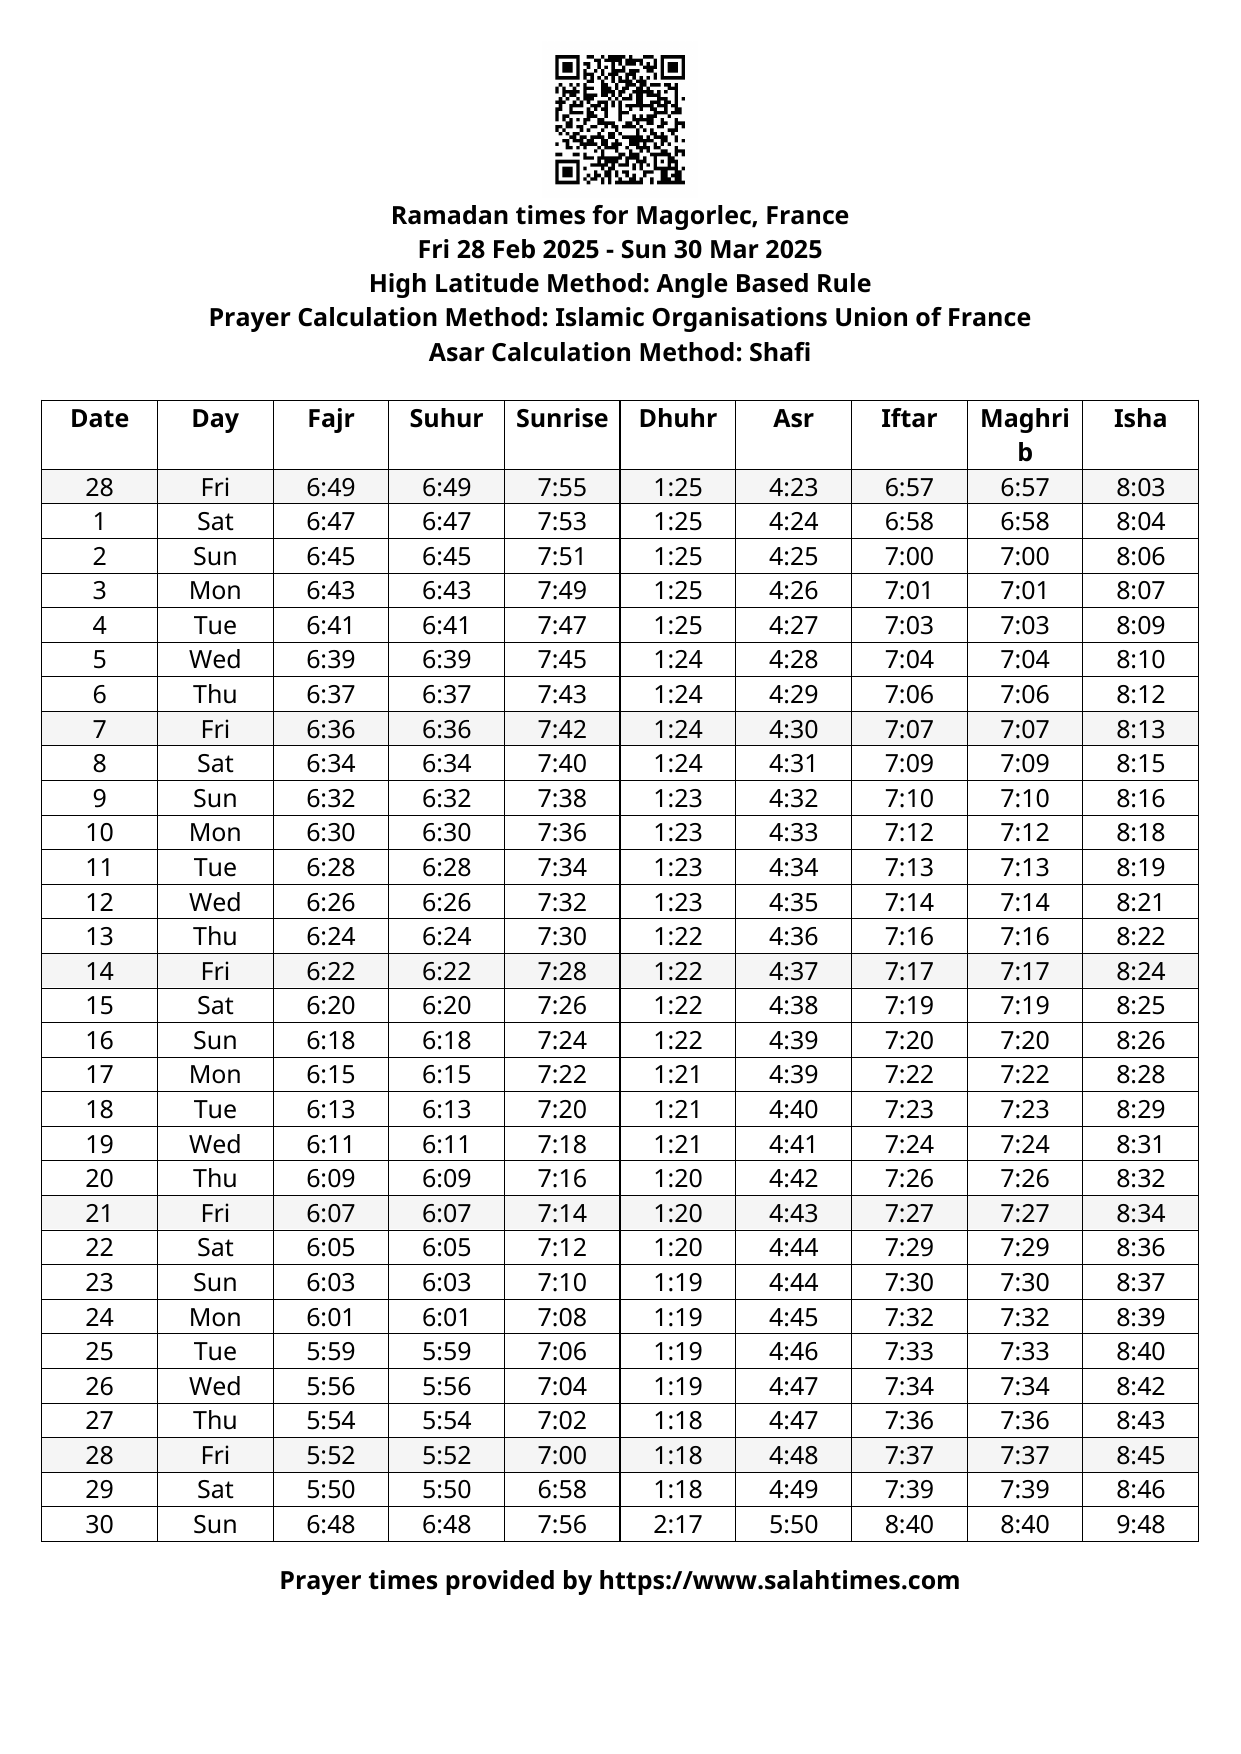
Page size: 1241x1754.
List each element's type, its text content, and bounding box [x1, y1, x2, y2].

table_cell 1:19 [621, 1300, 735, 1333]
table_cell 8:29 [1083, 1092, 1198, 1126]
table_cell Mon [158, 816, 273, 849]
table_cell 7:18 [505, 1127, 619, 1160]
table_cell 1:23 [621, 781, 735, 814]
table_cell 6:58 [968, 504, 1082, 538]
table_cell 1 [42, 504, 157, 538]
table_cell 4:49 [736, 1473, 851, 1506]
table_cell 7:10 [968, 781, 1082, 814]
table_cell 5:52 [274, 1438, 388, 1472]
table_cell 6:45 [274, 539, 388, 572]
table_cell 7:42 [505, 712, 619, 745]
table_cell 8:28 [1083, 1058, 1198, 1091]
table_cell 7:20 [505, 1092, 619, 1126]
table_cell 4:39 [736, 1058, 851, 1091]
table_cell 7:23 [852, 1092, 967, 1126]
table_cell 6:22 [389, 954, 504, 987]
table_cell 3 [42, 574, 157, 607]
table_cell 6:13 [389, 1092, 504, 1126]
table_cell 7:12 [968, 816, 1082, 849]
table_cell 8:36 [1083, 1231, 1198, 1264]
table_cell 7:24 [968, 1127, 1082, 1160]
table_cell 7:04 [852, 643, 967, 676]
table_cell 8:40 [1083, 1334, 1198, 1368]
table_cell 6:41 [389, 608, 504, 642]
table_cell 1:19 [621, 1265, 735, 1299]
table_cell 7:47 [505, 608, 619, 642]
table_cell 8:26 [1083, 1023, 1198, 1057]
table_cell 4:25 [736, 539, 851, 572]
table_cell 7:08 [505, 1300, 619, 1333]
table_cell 30 [42, 1507, 157, 1541]
table_cell 7:07 [852, 712, 967, 745]
table_cell 7:29 [852, 1231, 967, 1264]
table_cell 1:23 [621, 816, 735, 849]
table_cell 1:23 [621, 885, 735, 918]
table_cell 6:11 [274, 1127, 388, 1160]
table_cell 7:09 [968, 746, 1082, 780]
table_cell 7:12 [505, 1231, 619, 1264]
table_cell 23 [42, 1265, 157, 1299]
table_cell 6:37 [389, 677, 504, 711]
table_cell Mon [158, 574, 273, 607]
table_cell 8:24 [1083, 954, 1198, 987]
table_cell 1:18 [621, 1473, 735, 1506]
table_cell 6:09 [274, 1161, 388, 1195]
table_cell 7:14 [968, 885, 1082, 918]
table_cell 6:11 [389, 1127, 504, 1160]
table_cell 1:21 [621, 1092, 735, 1126]
text Fri 28 Feb 2025 - Sun 30 Mar 2025 [42, 232, 1198, 266]
table_cell 6:20 [274, 989, 388, 1022]
table_cell 6:05 [389, 1231, 504, 1264]
table_cell Sat [158, 504, 273, 538]
table_cell 1:23 [621, 850, 735, 884]
table_cell 6:43 [274, 574, 388, 607]
text High Latitude Method: Angle Based Rule [42, 266, 1198, 300]
table_cell 8:06 [1083, 539, 1198, 572]
table_cell 7:06 [852, 677, 967, 711]
table_cell 6:18 [274, 1023, 388, 1057]
table_cell 6:15 [274, 1058, 388, 1091]
table_cell 7:09 [852, 746, 967, 780]
table_cell 7:38 [505, 781, 619, 814]
table_cell 4 [42, 608, 157, 642]
table_cell 7:32 [505, 885, 619, 918]
table_cell 4:45 [736, 1300, 851, 1333]
table_cell 5:59 [389, 1334, 504, 1368]
table_cell 6:48 [389, 1507, 504, 1541]
table_cell 4:26 [736, 574, 851, 607]
table_cell 6:47 [274, 504, 388, 538]
table_header Isha [1083, 401, 1198, 469]
table_cell 6:30 [274, 816, 388, 849]
table_cell 7:26 [852, 1161, 967, 1195]
table_cell 6:15 [389, 1058, 504, 1091]
table_cell 4:23 [736, 470, 851, 503]
table_cell Tue [158, 850, 273, 884]
table_cell 8:32 [1083, 1161, 1198, 1195]
table_cell 1:20 [621, 1231, 735, 1264]
table_cell 10 [42, 816, 157, 849]
table_cell 7:00 [968, 539, 1082, 572]
table_cell 1:22 [621, 1023, 735, 1057]
table_cell 8:40 [968, 1507, 1082, 1541]
table_cell 6:36 [274, 712, 388, 745]
table_cell 8:07 [1083, 574, 1198, 607]
table_cell 8 [42, 746, 157, 780]
table_cell 8:12 [1083, 677, 1198, 711]
table_cell 7:30 [852, 1265, 967, 1299]
table_cell 6:36 [389, 712, 504, 745]
table_cell Tue [158, 608, 273, 642]
table_cell Sat [158, 746, 273, 780]
table_cell Mon [158, 1300, 273, 1333]
table_cell Fri [158, 1438, 273, 1472]
text Prayer Calculation Method: Islamic Organisations Union of France [42, 300, 1198, 334]
table_cell 6:32 [389, 781, 504, 814]
table_cell 1:25 [621, 504, 735, 538]
table_cell 1:18 [621, 1438, 735, 1472]
table_cell 4:27 [736, 608, 851, 642]
table_cell 6:26 [389, 885, 504, 918]
table_cell 8:15 [1083, 746, 1198, 780]
table_cell Sun [158, 781, 273, 814]
table_cell 7:14 [852, 885, 967, 918]
table_cell 19 [42, 1127, 157, 1160]
table_cell 7:03 [968, 608, 1082, 642]
table_cell 4:44 [736, 1231, 851, 1264]
table_cell 7:16 [852, 919, 967, 953]
table_cell 25 [42, 1334, 157, 1368]
table_cell 8:31 [1083, 1127, 1198, 1160]
table_cell 6:41 [274, 608, 388, 642]
table_cell 6:47 [389, 504, 504, 538]
table_cell 21 [42, 1196, 157, 1229]
table_cell 8:37 [1083, 1265, 1198, 1299]
table_header Fajr [274, 401, 388, 469]
table_cell 6:26 [274, 885, 388, 918]
table_cell 5:52 [389, 1438, 504, 1472]
table_cell 6:05 [274, 1231, 388, 1264]
table_cell 1:25 [621, 608, 735, 642]
table_cell 18 [42, 1092, 157, 1126]
table_cell 4:36 [736, 919, 851, 953]
table_cell 7:01 [968, 574, 1082, 607]
table_header Dhuhr [621, 401, 735, 469]
table_cell 7:30 [505, 919, 619, 953]
table_cell 5:59 [274, 1334, 388, 1368]
table_header Suhur [389, 401, 504, 469]
table_cell Tue [158, 1334, 273, 1368]
table_cell 15 [42, 989, 157, 1022]
table_cell 8:13 [1083, 712, 1198, 745]
table_cell 6:49 [274, 470, 388, 503]
table_cell 7:14 [505, 1196, 619, 1229]
table_cell 22 [42, 1231, 157, 1264]
table_cell 4:44 [736, 1265, 851, 1299]
table_cell 6:20 [389, 989, 504, 1022]
table_cell 6:24 [389, 919, 504, 953]
table_cell 6 [42, 677, 157, 711]
table_cell 8:34 [1083, 1196, 1198, 1229]
table_cell 7:20 [852, 1023, 967, 1057]
table_cell 6:03 [389, 1265, 504, 1299]
table_cell 1:20 [621, 1161, 735, 1195]
table_cell 6:03 [274, 1265, 388, 1299]
table_cell 7:34 [968, 1369, 1082, 1402]
table_cell 7:26 [968, 1161, 1082, 1195]
table_cell 7:12 [852, 816, 967, 849]
table_cell 7:32 [968, 1300, 1082, 1333]
table_cell 7:20 [968, 1023, 1082, 1057]
table_cell 4:30 [736, 712, 851, 745]
table_cell 7:29 [968, 1231, 1082, 1264]
table_cell 1:18 [621, 1404, 735, 1437]
table_cell 4:37 [736, 954, 851, 987]
table_cell 6:48 [274, 1507, 388, 1541]
table_cell 4:33 [736, 816, 851, 849]
table_cell 4:39 [736, 1023, 851, 1057]
table_cell 5:50 [274, 1473, 388, 1506]
table_cell 4:32 [736, 781, 851, 814]
table_cell 8:09 [1083, 608, 1198, 642]
table_cell 26 [42, 1369, 157, 1402]
table_cell 4:34 [736, 850, 851, 884]
table_cell 6:58 [505, 1473, 619, 1506]
table_cell 6:07 [274, 1196, 388, 1229]
table_cell 12 [42, 885, 157, 918]
table_cell 7:02 [505, 1404, 619, 1437]
table_cell 7:40 [505, 746, 619, 780]
table_header Date [42, 401, 157, 469]
table_cell 13 [42, 919, 157, 953]
table_cell 29 [42, 1473, 157, 1506]
table_cell 16 [42, 1023, 157, 1057]
table_cell 4:35 [736, 885, 851, 918]
table_cell 7:36 [852, 1404, 967, 1437]
table_cell 6:32 [274, 781, 388, 814]
table_cell 6:49 [389, 470, 504, 503]
table_cell Fri [158, 954, 273, 987]
table_cell 28 [42, 470, 157, 503]
table_cell 9:48 [1083, 1507, 1198, 1541]
table_cell 8:04 [1083, 504, 1198, 538]
table_cell 6:01 [274, 1300, 388, 1333]
table_cell 6:28 [274, 850, 388, 884]
table_cell Sun [158, 539, 273, 572]
table_cell Mon [158, 1058, 273, 1091]
table_cell Thu [158, 1161, 273, 1195]
table_cell 4:43 [736, 1196, 851, 1229]
table_cell 6:39 [274, 643, 388, 676]
table_cell 6:18 [389, 1023, 504, 1057]
table_cell 9 [42, 781, 157, 814]
table_cell 4:31 [736, 746, 851, 780]
table_cell 4:38 [736, 989, 851, 1022]
table_cell Wed [158, 1369, 273, 1402]
table_cell 7:33 [968, 1334, 1082, 1368]
table_cell 8:16 [1083, 781, 1198, 814]
table_cell Sat [158, 1473, 273, 1506]
table_cell 5:54 [389, 1404, 504, 1437]
table_cell 7:24 [505, 1023, 619, 1057]
table_cell 4:28 [736, 643, 851, 676]
table_cell Sat [158, 989, 273, 1022]
table_cell 7:06 [505, 1334, 619, 1368]
table_cell 1:24 [621, 712, 735, 745]
table_cell 1:19 [621, 1369, 735, 1402]
table_cell 7:17 [852, 954, 967, 987]
table_cell 4:24 [736, 504, 851, 538]
table_cell Fri [158, 1196, 273, 1229]
table_cell 8:45 [1083, 1438, 1198, 1472]
table_cell 1:22 [621, 989, 735, 1022]
table_cell 6:01 [389, 1300, 504, 1333]
table_cell 7:26 [505, 989, 619, 1022]
table_cell 8:39 [1083, 1300, 1198, 1333]
table_cell 7:23 [968, 1092, 1082, 1126]
table_cell 7:37 [968, 1438, 1082, 1472]
table_cell 7:19 [968, 989, 1082, 1022]
table_cell 7:16 [968, 919, 1082, 953]
table_cell Tue [158, 1092, 273, 1126]
table_header Asr [736, 401, 851, 469]
table_cell 6:34 [389, 746, 504, 780]
table_cell 1:25 [621, 539, 735, 572]
table_cell 7:22 [852, 1058, 967, 1091]
table_cell 7:06 [968, 677, 1082, 711]
table_cell 6:58 [852, 504, 967, 538]
table_cell 17 [42, 1058, 157, 1091]
table_cell 6:57 [852, 470, 967, 503]
table_cell 4:40 [736, 1092, 851, 1126]
table_cell 7:13 [852, 850, 967, 884]
table_cell 8:43 [1083, 1404, 1198, 1437]
table_cell 4:46 [736, 1334, 851, 1368]
table_cell 14 [42, 954, 157, 987]
table_cell 5:54 [274, 1404, 388, 1437]
table_cell 7:17 [968, 954, 1082, 987]
table_cell 1:24 [621, 643, 735, 676]
table_cell 7:16 [505, 1161, 619, 1195]
table_cell 7:43 [505, 677, 619, 711]
table_cell 6:37 [274, 677, 388, 711]
table_cell 7:01 [852, 574, 967, 607]
table_cell 7:03 [852, 608, 967, 642]
table_cell 1:20 [621, 1196, 735, 1229]
table_cell 7:34 [852, 1369, 967, 1402]
table_cell 6:13 [274, 1092, 388, 1126]
table_cell 7:51 [505, 539, 619, 572]
table_cell 4:47 [736, 1404, 851, 1437]
table_cell 7:34 [505, 850, 619, 884]
table_cell Thu [158, 677, 273, 711]
table_cell 7:10 [505, 1265, 619, 1299]
table_cell 7:27 [852, 1196, 967, 1229]
table_cell Thu [158, 919, 273, 953]
table_cell Wed [158, 885, 273, 918]
table_cell 8:10 [1083, 643, 1198, 676]
table_cell 7:27 [968, 1196, 1082, 1229]
table_cell 7:00 [505, 1438, 619, 1472]
table_cell 24 [42, 1300, 157, 1333]
text Asar Calculation Method: Shafi [42, 334, 1198, 368]
table_cell 4:47 [736, 1369, 851, 1402]
picture [542, 41, 699, 198]
table_cell 5:56 [389, 1369, 504, 1402]
text Ramadan times for Magorlec, France [42, 198, 1198, 232]
table_header Sunrise [505, 401, 619, 469]
table_cell 7:37 [852, 1438, 967, 1472]
table_cell 7:45 [505, 643, 619, 676]
table_cell 28 [42, 1438, 157, 1472]
table_cell 2:17 [621, 1507, 735, 1541]
table_cell 6:57 [968, 470, 1082, 503]
table_cell 5:50 [389, 1473, 504, 1506]
table_cell 7:49 [505, 574, 619, 607]
table_cell 1:24 [621, 746, 735, 780]
table_cell 7:36 [968, 1404, 1082, 1437]
table_cell 6:07 [389, 1196, 504, 1229]
table_cell 7:04 [505, 1369, 619, 1402]
table_cell 7:32 [852, 1300, 967, 1333]
table_cell 1:24 [621, 677, 735, 711]
table_cell Fri [158, 712, 273, 745]
table_cell 7:19 [852, 989, 967, 1022]
table_cell 5:50 [736, 1507, 851, 1541]
table_cell 8:25 [1083, 989, 1198, 1022]
table_cell 6:09 [389, 1161, 504, 1195]
table_cell 5 [42, 643, 157, 676]
table_cell 6:45 [389, 539, 504, 572]
table_cell 7:10 [852, 781, 967, 814]
table_cell 7:30 [968, 1265, 1082, 1299]
table_cell 7:36 [505, 816, 619, 849]
table_cell 6:34 [274, 746, 388, 780]
table_cell 1:21 [621, 1058, 735, 1091]
table_cell 1:22 [621, 919, 735, 953]
table_cell 8:40 [852, 1507, 967, 1541]
table_cell 7:53 [505, 504, 619, 538]
table_cell 6:30 [389, 816, 504, 849]
table_cell 27 [42, 1404, 157, 1437]
table_cell Sun [158, 1023, 273, 1057]
table_cell 1:21 [621, 1127, 735, 1160]
table_cell 7:55 [505, 470, 619, 503]
table_cell 7:04 [968, 643, 1082, 676]
table_cell 5:56 [274, 1369, 388, 1402]
table_cell 4:42 [736, 1161, 851, 1195]
table_cell 7:39 [968, 1473, 1082, 1506]
table_cell Wed [158, 1127, 273, 1160]
table_cell 6:24 [274, 919, 388, 953]
table_cell 4:41 [736, 1127, 851, 1160]
table_cell 8:42 [1083, 1369, 1198, 1402]
table_cell 1:19 [621, 1334, 735, 1368]
table_cell 8:46 [1083, 1473, 1198, 1506]
table_cell 4:48 [736, 1438, 851, 1472]
table_cell 7 [42, 712, 157, 745]
table_cell Sat [158, 1231, 273, 1264]
table_cell 6:43 [389, 574, 504, 607]
text Prayer times provided by https://www.salahtimes.com [42, 1563, 1198, 1597]
table_header Maghrib [968, 401, 1082, 469]
table_cell 8:22 [1083, 919, 1198, 953]
table_cell 7:28 [505, 954, 619, 987]
table_cell 7:56 [505, 1507, 619, 1541]
table_cell 8:18 [1083, 816, 1198, 849]
table_cell Thu [158, 1404, 273, 1437]
table_cell 1:25 [621, 574, 735, 607]
table_cell 8:03 [1083, 470, 1198, 503]
table_cell 4:29 [736, 677, 851, 711]
table_cell 7:33 [852, 1334, 967, 1368]
table_cell 8:21 [1083, 885, 1198, 918]
table_cell 7:22 [505, 1058, 619, 1091]
table_header Day [158, 401, 273, 469]
table_cell 7:00 [852, 539, 967, 572]
table_header Iftar [852, 401, 967, 469]
table_cell 6:28 [389, 850, 504, 884]
table_cell 1:22 [621, 954, 735, 987]
table_cell 11 [42, 850, 157, 884]
table_cell 7:13 [968, 850, 1082, 884]
table_cell 2 [42, 539, 157, 572]
table_cell 7:07 [968, 712, 1082, 745]
table_cell 7:22 [968, 1058, 1082, 1091]
table_cell Sun [158, 1507, 273, 1541]
table_cell 8:19 [1083, 850, 1198, 884]
table_cell 6:22 [274, 954, 388, 987]
table_cell Wed [158, 643, 273, 676]
table_cell Fri [158, 470, 273, 503]
table_cell Sun [158, 1265, 273, 1299]
table_cell 7:24 [852, 1127, 967, 1160]
table_cell 7:39 [852, 1473, 967, 1506]
table_cell 20 [42, 1161, 157, 1195]
table_cell 6:39 [389, 643, 504, 676]
table_cell 1:25 [621, 470, 735, 503]
